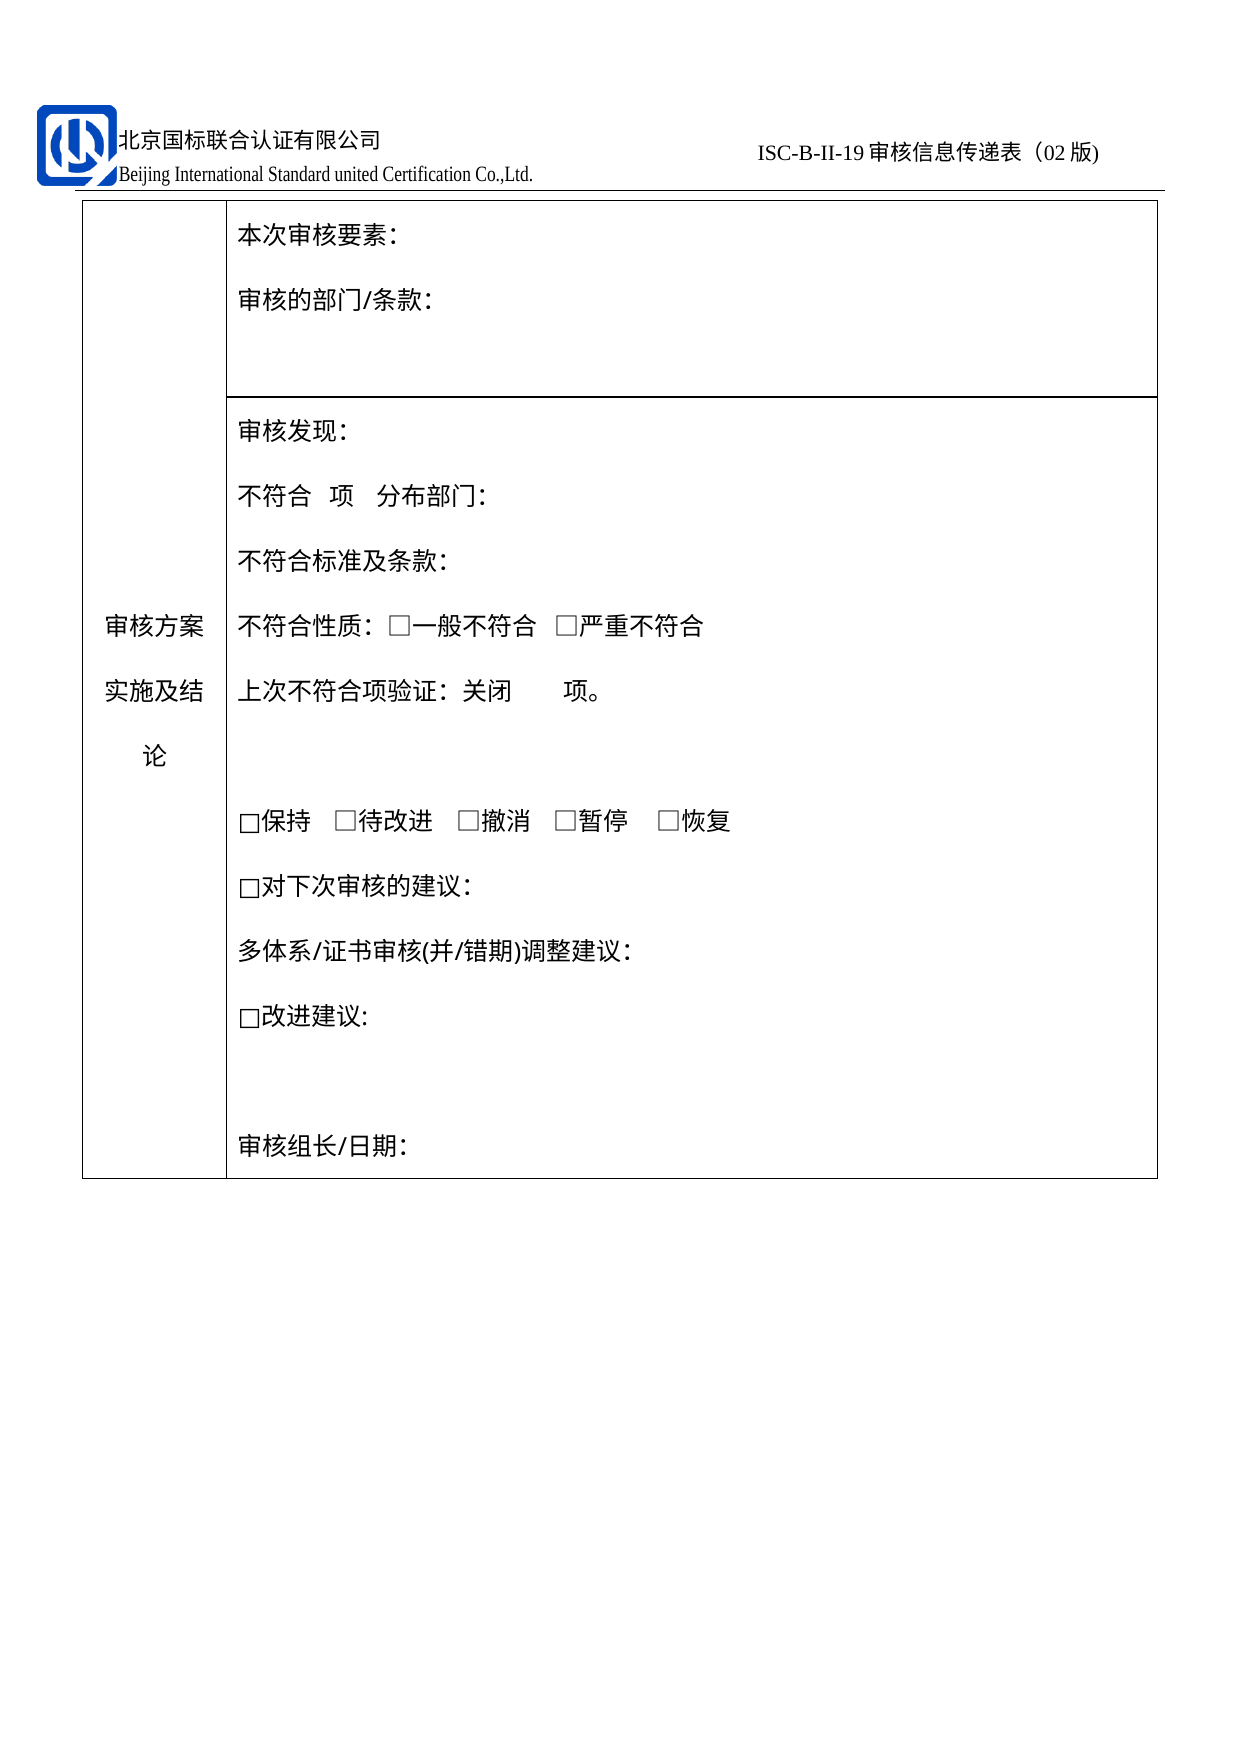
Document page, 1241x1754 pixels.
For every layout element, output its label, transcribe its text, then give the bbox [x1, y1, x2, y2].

picture [37, 105, 117, 186]
table_cell 本次审核要素： 审核的部门/条款： [227, 201, 1157, 396]
table_cell 审核发现： 不符合 项 分布部门： 不符合标准及条款： 不符合性质：□一般不符合 □严重不符合 上次不符合项验证：关闭 项。 □保持 □待改进 □撤消 □暂停 □恢复 □对下次审核的建议： 多体系/证书审核(并/错期)调整建议： □改进建议: 审核组长/日期： [227, 398, 1157, 1177]
table_cell 审核方案实施及结论 [83, 201, 226, 1177]
